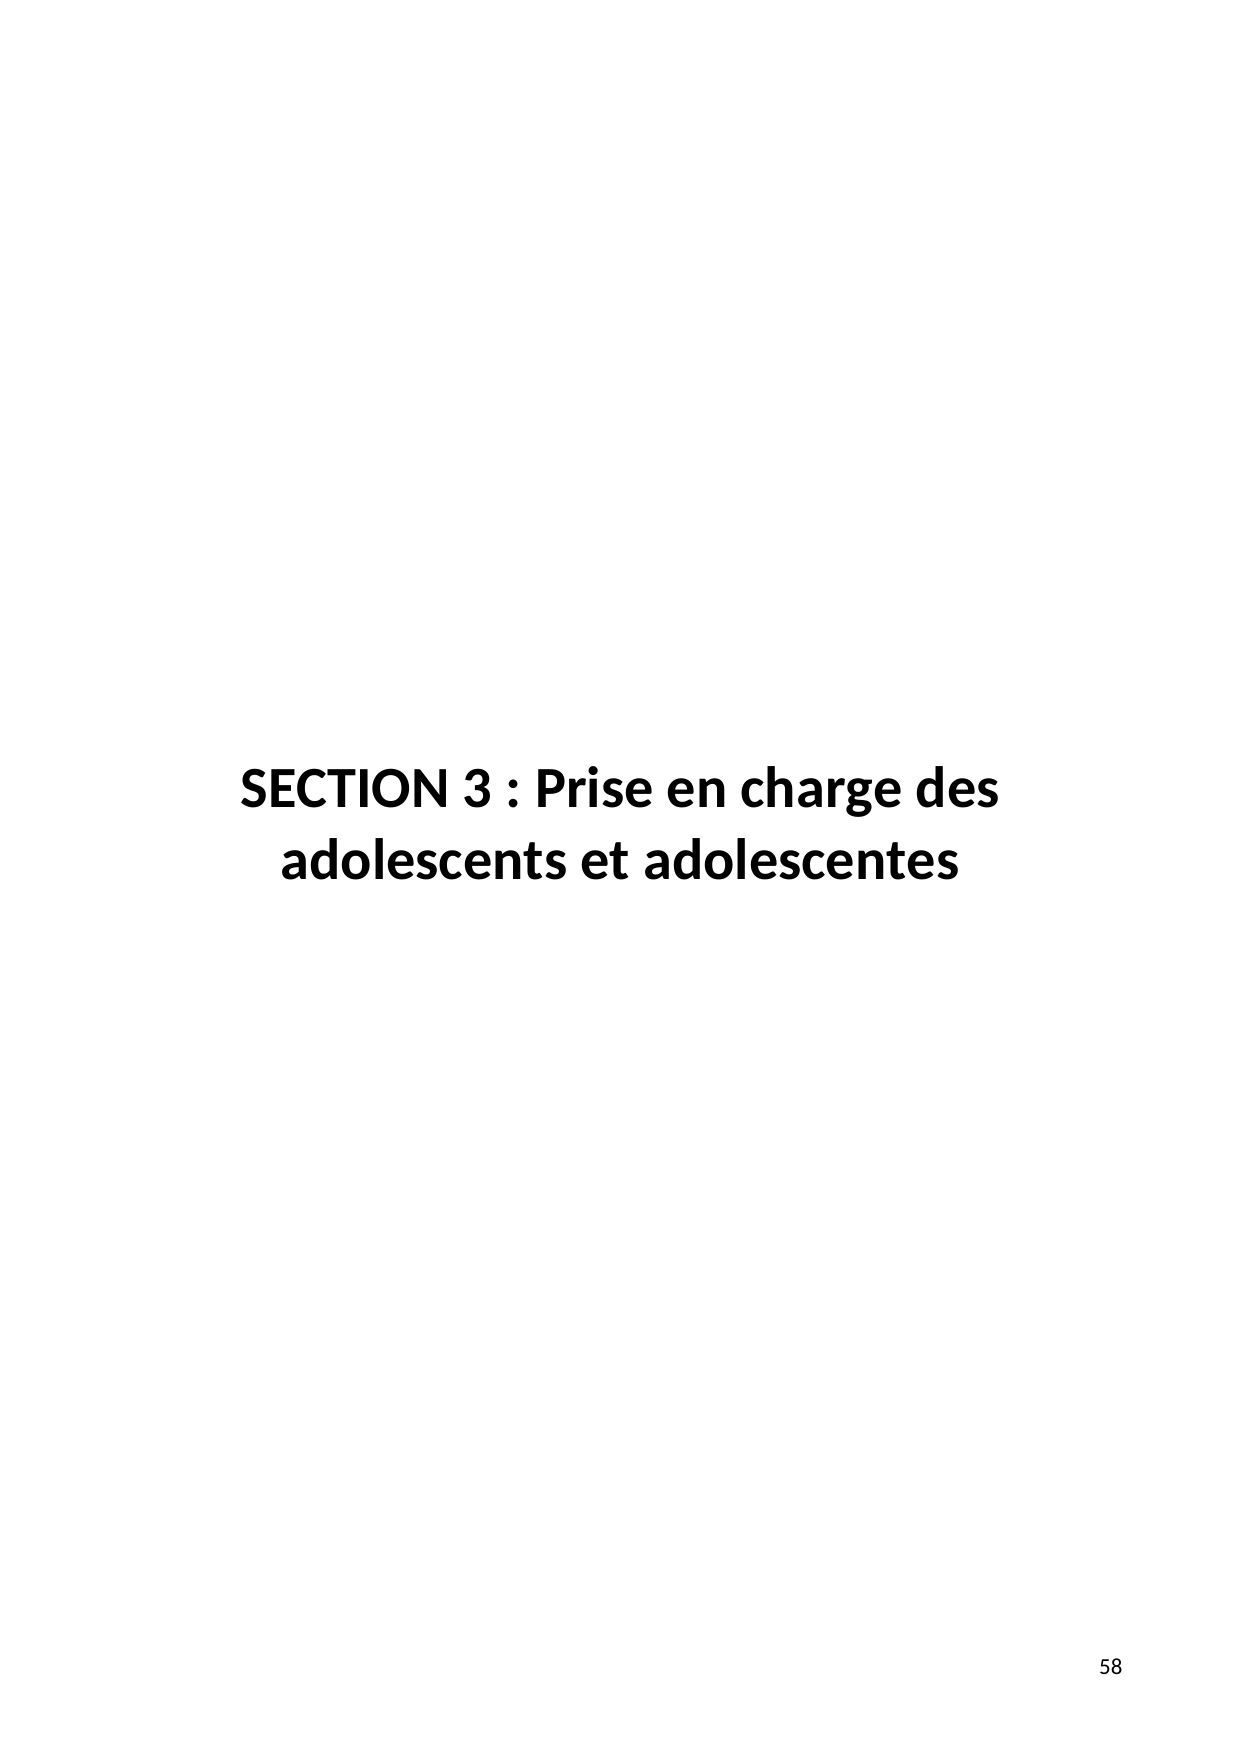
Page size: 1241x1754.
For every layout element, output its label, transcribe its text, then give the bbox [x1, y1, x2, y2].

text SECTION 3 : Prise en charge des adolescents et adolescentes [118, 751, 1122, 894]
